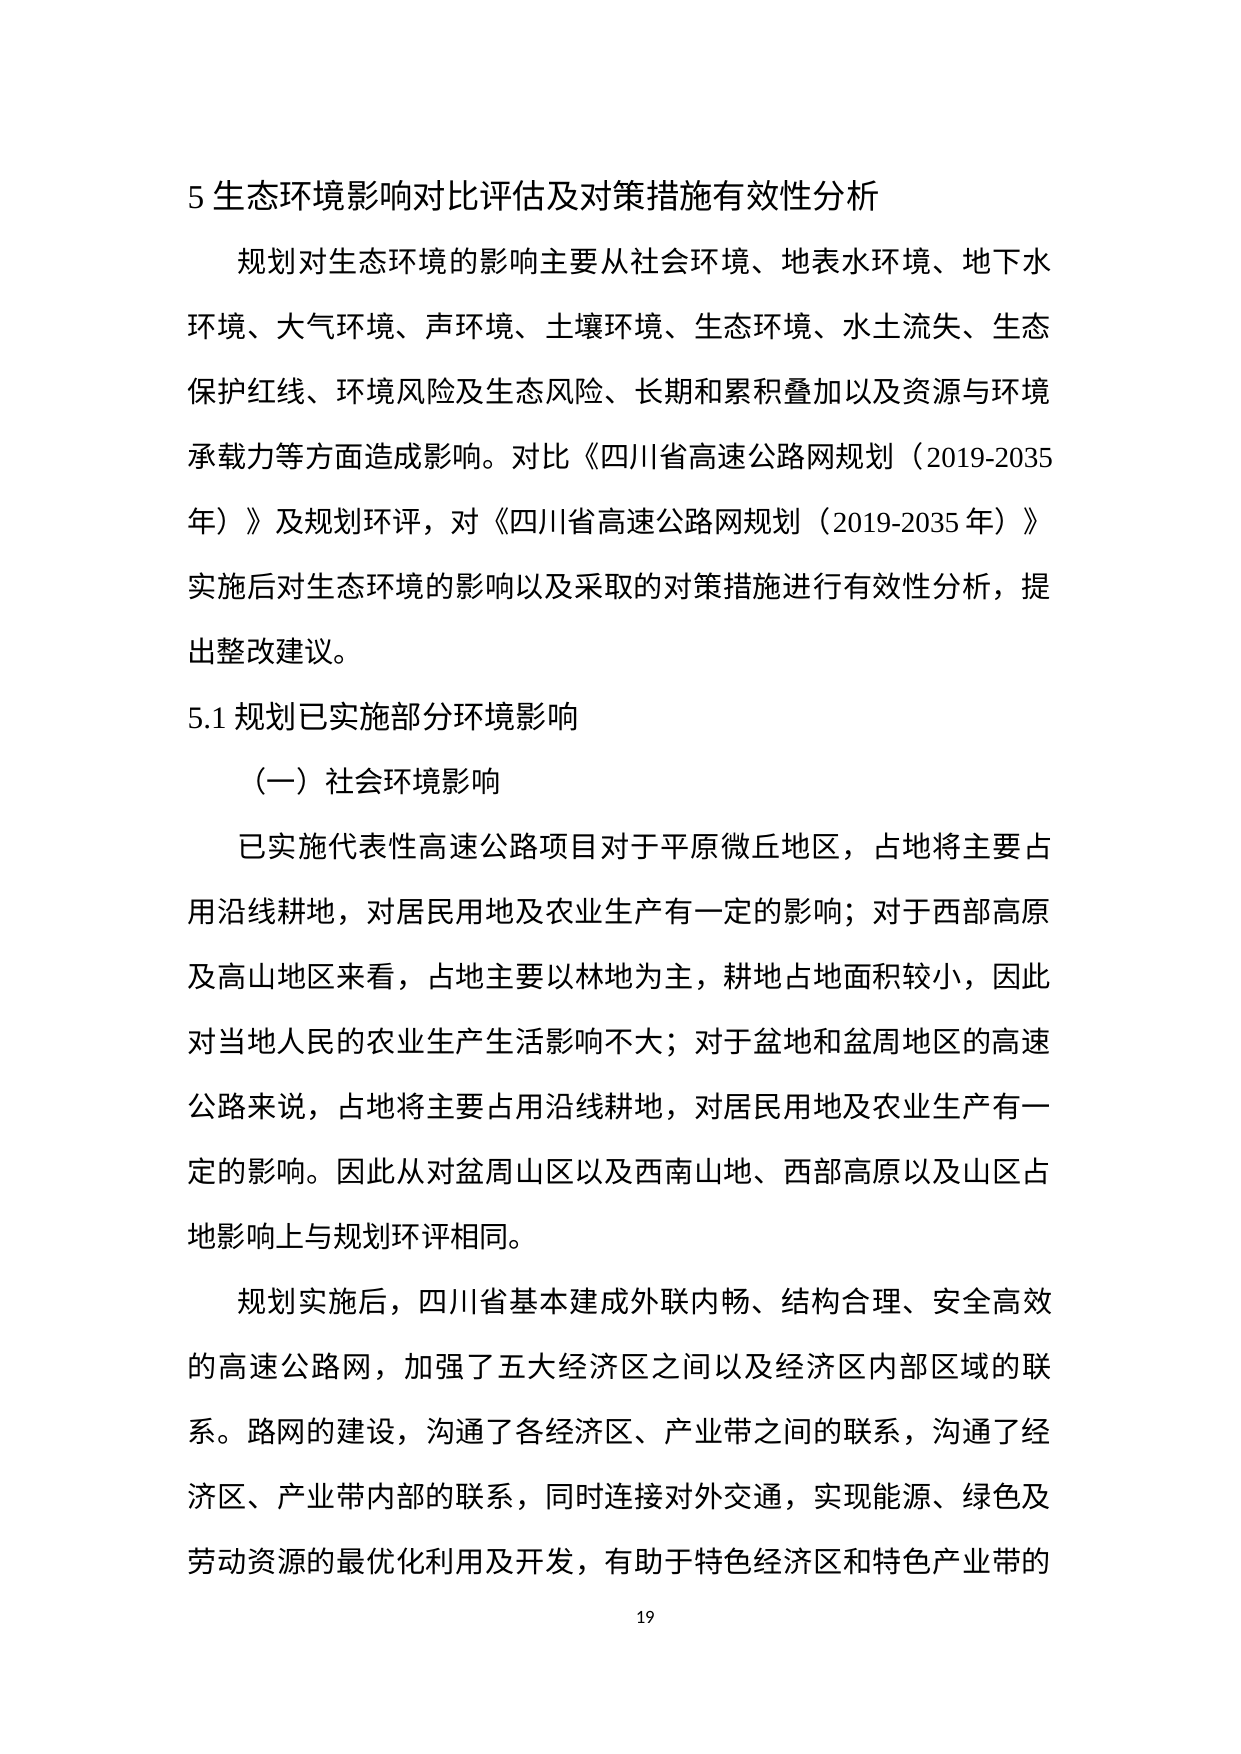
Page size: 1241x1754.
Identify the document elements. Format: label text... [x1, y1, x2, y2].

text （一）社会环境影响 [187, 747, 1053, 812]
text 5.1 规划已实施部分环境影响 [187, 682, 1053, 747]
text 5 生态环境影响对比评估及对策措施有效性分析 [187, 162, 1053, 227]
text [187, 1267, 1053, 1592]
text 规划对生态环境的影响主要从社会环境、地表水环境、地下水环境、大气环境、声环境、土壤环境、生态环境、水土流失、生态保护红线、环境风险及生态风险、长期和累积叠加以及资源与环境承载力等方面造成影响。对比《四川省高速公路网规划（2019-2035年）》及规划环评，对《四川省高速公路网规划（2019-2035年）》实施后对生态环境的影响以及采取的对策措施进行有效性分析，提出整改建议。 [187, 227, 1053, 682]
text 已实施代表性高速公路项目对于平原微丘地区，占地将主要占用沿线耕地，对居民用地及农业生产有一定的影响；对于西部高原及高山地区来看，占地主要以林地为主，耕地占地面积较小，因此对当地人民的农业生产生活影响不大；对于盆地和盆周地区的高速公路来说，占地将主要占用沿线耕地，对居民用地及农业生产有一定的影响。因此从对盆周山区以及西南山地、西部高原以及山区占地影响上与规划环评相同。 [187, 812, 1053, 1267]
